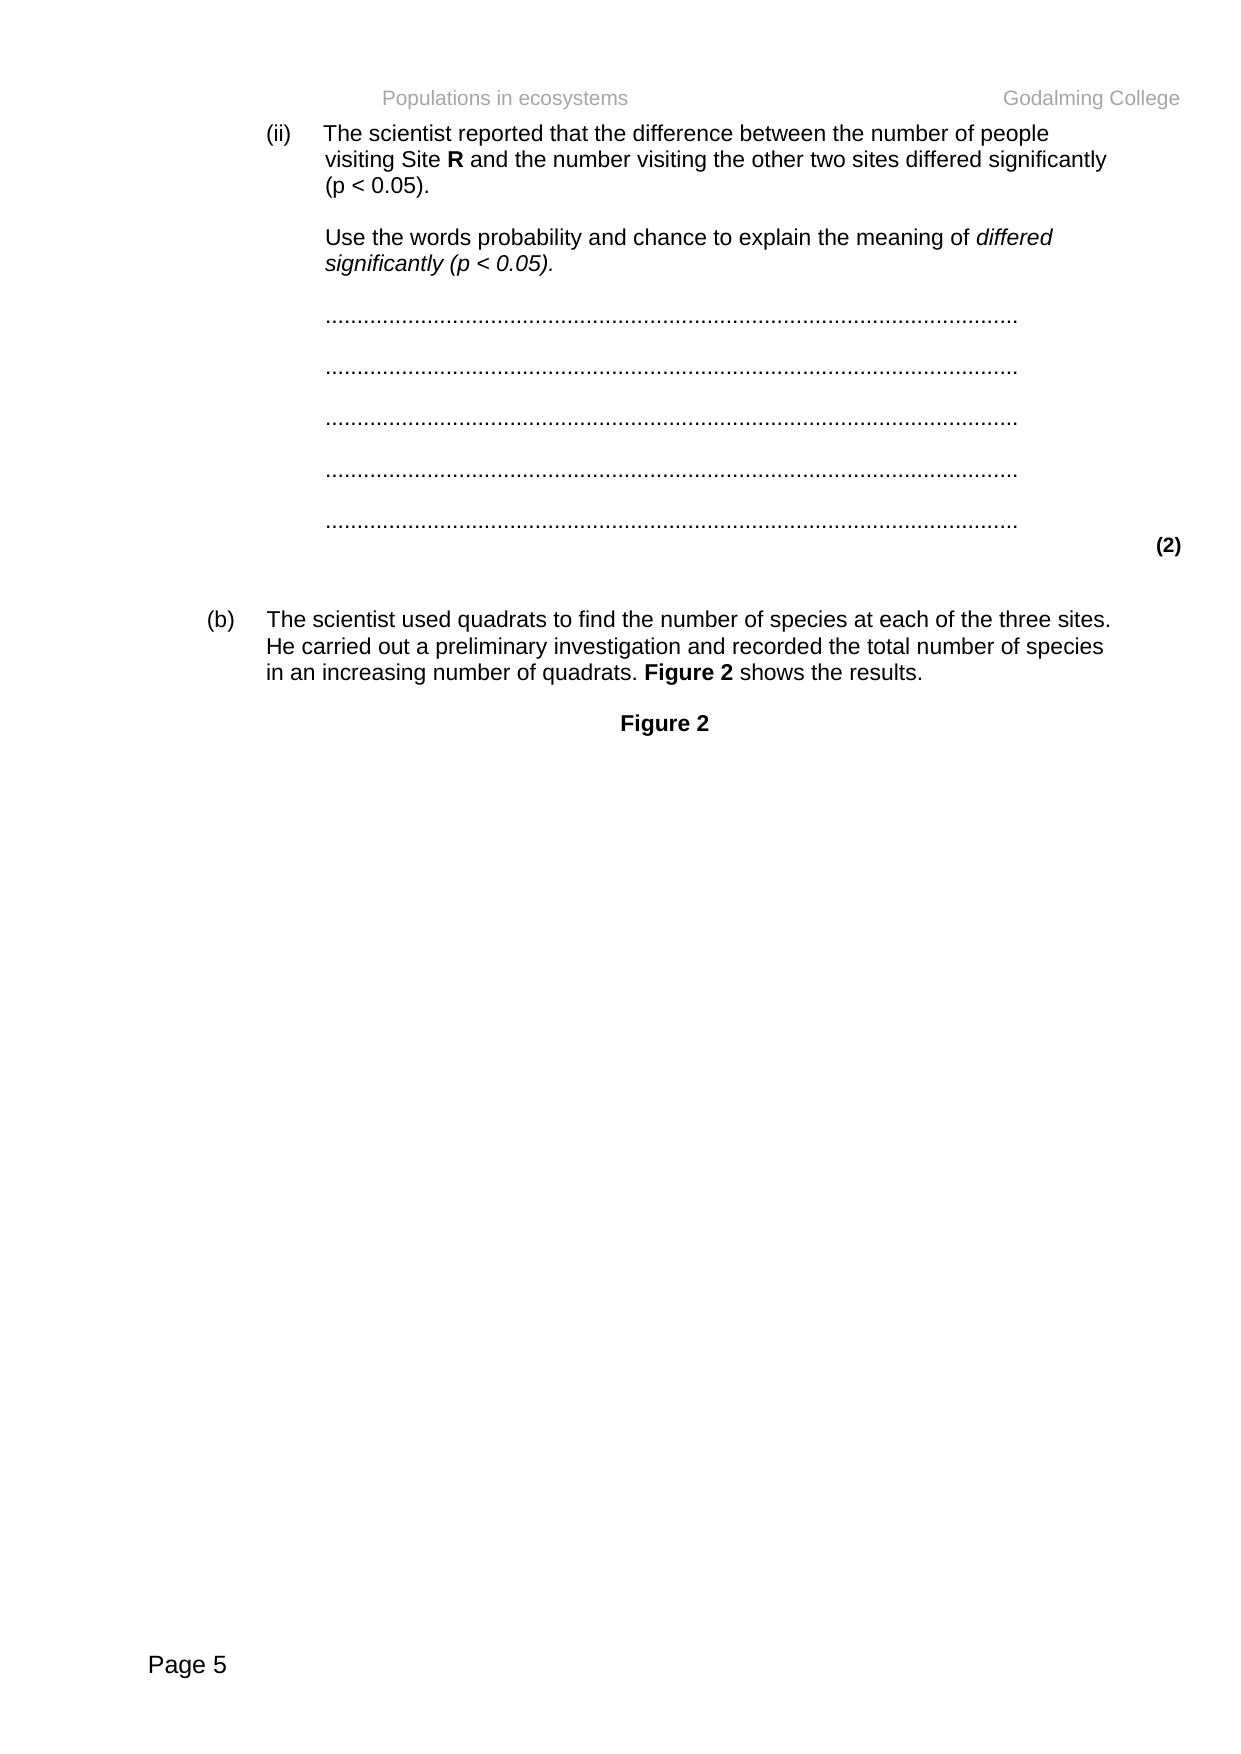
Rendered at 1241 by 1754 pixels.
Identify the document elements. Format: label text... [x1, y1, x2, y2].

text ............................................................................................................. [325, 404, 1122, 431]
text (ii) The scientist reported that the difference between the number of people visiting Site R and the number visiting the other two sites differed significantly (p < 0.05). [266, 120, 1122, 199]
text (b) The scientist used quadrats to find the number of species at each of the three sites. He carried out a preliminary investigation and recorded the total number of species in an increasing number of quadrats. Figure 2 shows the results. [207, 606, 1122, 685]
text ............................................................................................................. [325, 302, 1122, 328]
text Figure 2 [384, 710, 1122, 737]
text ............................................................................................................. [325, 507, 1122, 533]
text ............................................................................................................. [325, 456, 1122, 482]
text ............................................................................................................. [325, 353, 1122, 379]
text Use the words probability and chance to explain the meaning of differed significantly (p < 0.05). [325, 224, 1122, 277]
text (2) [148, 533, 1181, 557]
